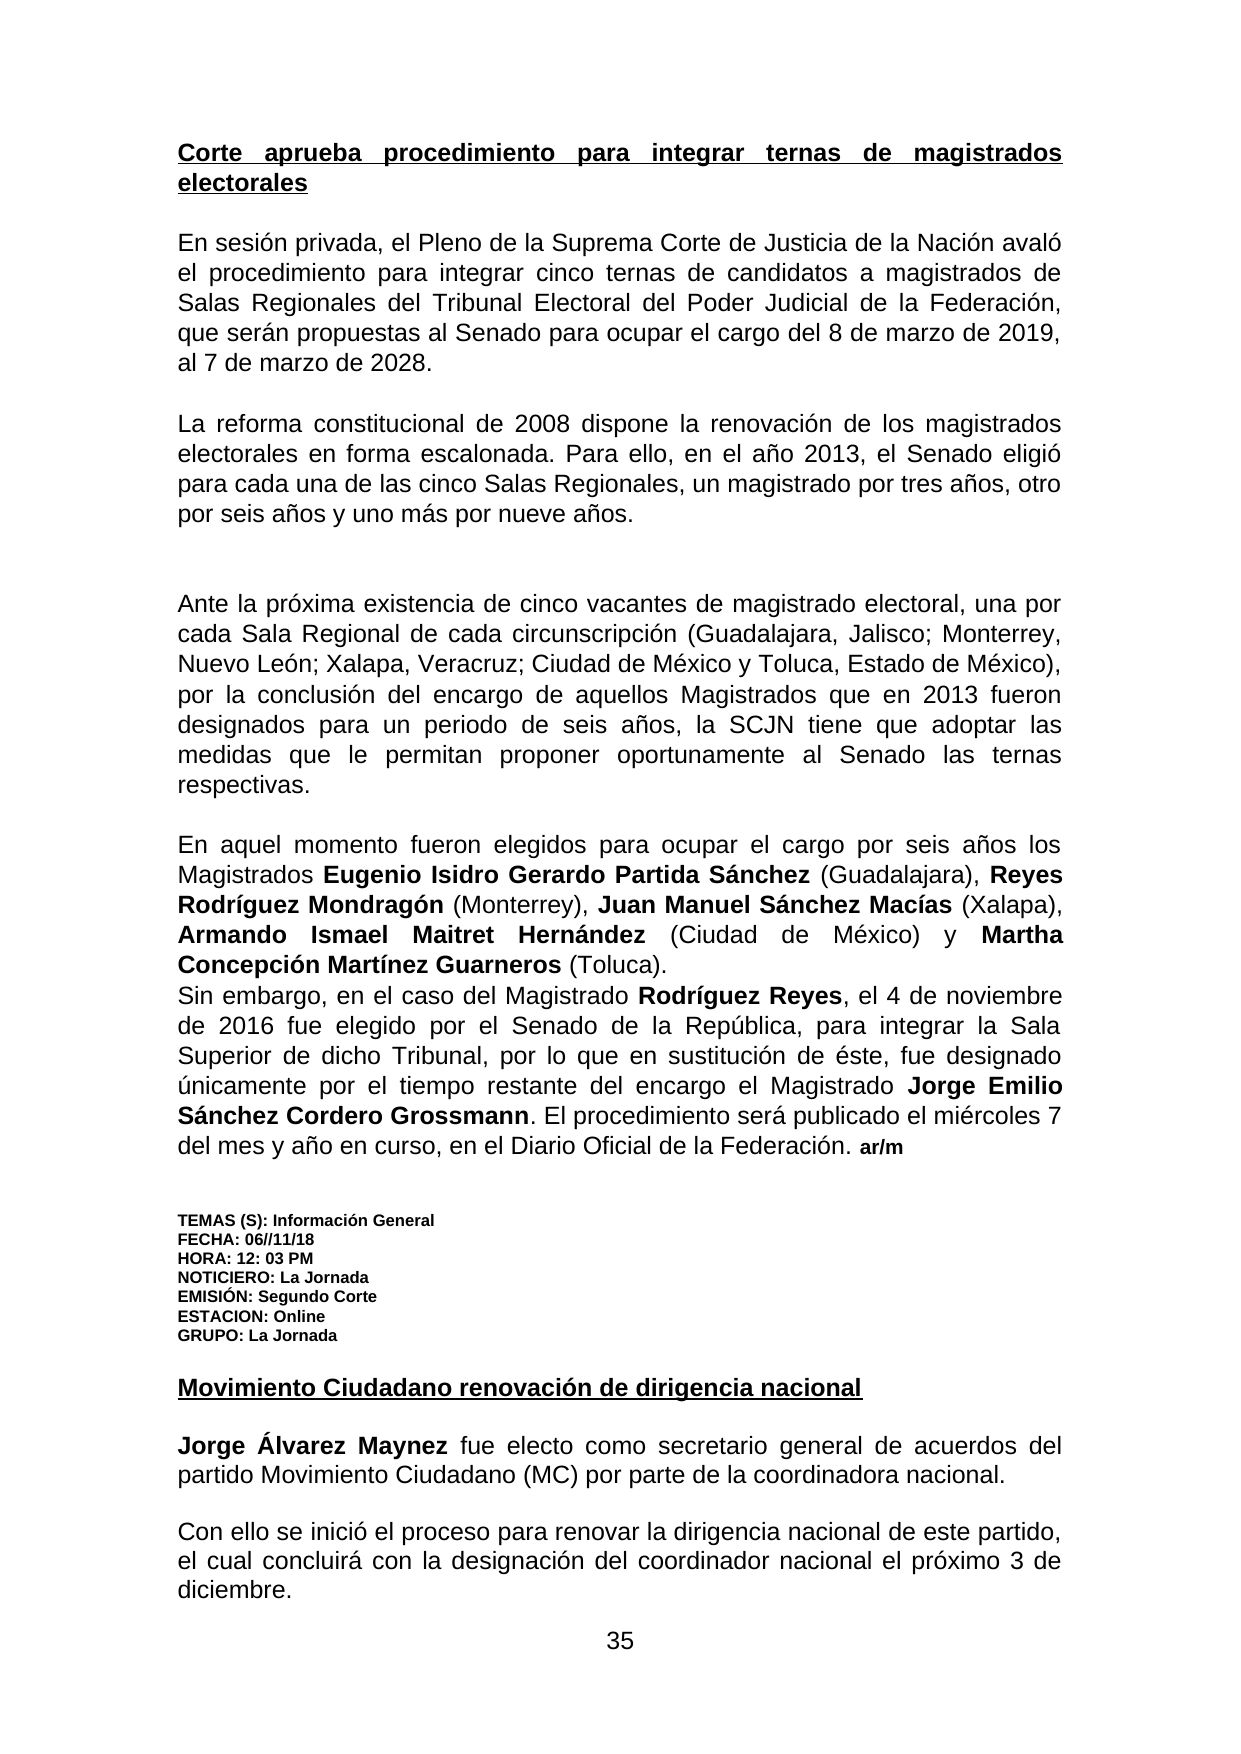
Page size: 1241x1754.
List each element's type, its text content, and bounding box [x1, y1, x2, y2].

text Corte aprueba procedimiento para integrar ternas de magistrados electorales [177, 138, 1063, 163]
text Con ello se inició el proceso para renovar la dirigencia nacional de este partido, el cual concluirá con la designación del coordinador nacional el próximo 3 de diciembre. [177, 1517, 1063, 1603]
text Sin embargo, en el caso del Magistrado Rodríguez Reyes, el 4 de noviembre de 2016 fue elegido por el Senado de la República, para integrar la Sala Superior de dicho Tribunal, por lo que en sustitución de éste, fue designado únicamente por el tiempo restante del encargo el Magistrado Jorge Emilio Sánchez Cordero Grossmann. El procedimiento será publicado el miércoles 7 del mes y año en curso, en el Diario Oficial de la Federación. ar/m [177, 981, 1063, 1160]
text Corte aprueba procedimiento para integrar ternas de magistrados electorales [177, 164, 1063, 197]
text Movimiento Ciudadano renovación de dirigencia nacional [177, 1373, 1063, 1402]
text Ante la próxima existencia de cinco vacantes de magistrado electoral, una por cada Sala Regional de cada circunscripción (Guadalajara, Jalisco; Monterrey, Nuevo León; Xalapa, Veracruz; Ciudad de México y Toluca, Estado de México), por la conclusión del encargo de aquellos Magistrados que en 2013 fueron designados para un periodo de seis años, la SCJN tiene que adoptar las medidas que le permitan proponer oportunamente al Senado las ternas respectivas. [177, 589, 1063, 799]
text NOTICIERO: La Jornada [177, 1268, 1063, 1287]
text ESTACION: Online [177, 1306, 1063, 1326]
text EMISIÓN: Segundo Corte [177, 1287, 1063, 1306]
text HORA: 12: 03 PM [177, 1249, 1063, 1268]
text La reforma constitucional de 2008 dispone la renovación de los magistrados electorales en forma escalonada. Para ello, en el año 2013, el Senado eligió para cada una de las cinco Salas Regionales, un magistrado por tres años, otro por seis años y uno más por nueve años. [177, 409, 1063, 528]
text FECHA: 06//11/18 [177, 1230, 1063, 1249]
text Jorge Álvarez Maynez fue electo como secretario general de acuerdos del partido Movimiento Ciudadano (MC) por parte de la coordinadora nacional. [177, 1431, 1063, 1488]
text GRUPO: La Jornada [177, 1326, 1063, 1345]
text En sesión privada, el Pleno de la Suprema Corte de Justicia de la Nación avaló el procedimiento para integrar cinco ternas de candidatos a magistrados de Salas Regionales del Tribunal Electoral del Poder Judicial de la Federación, que serán propuestas al Senado para ocupar el cargo del 8 de marzo de 2019, al 7 de marzo de 2028. [177, 228, 1063, 377]
text TEMAS (S): Información General [177, 1211, 1063, 1230]
text En aquel momento fueron elegidos para ocupar el cargo por seis años los Magistrados Eugenio Isidro Gerardo Partida Sánchez (Guadalajara), Reyes Rodríguez Mondragón (Monterrey), Juan Manuel Sánchez Macías (Xalapa), Armando Ismael Maitret Hernández (Ciudad de México) y Martha Concepción Martínez Guarneros (Toluca). [177, 830, 1063, 979]
